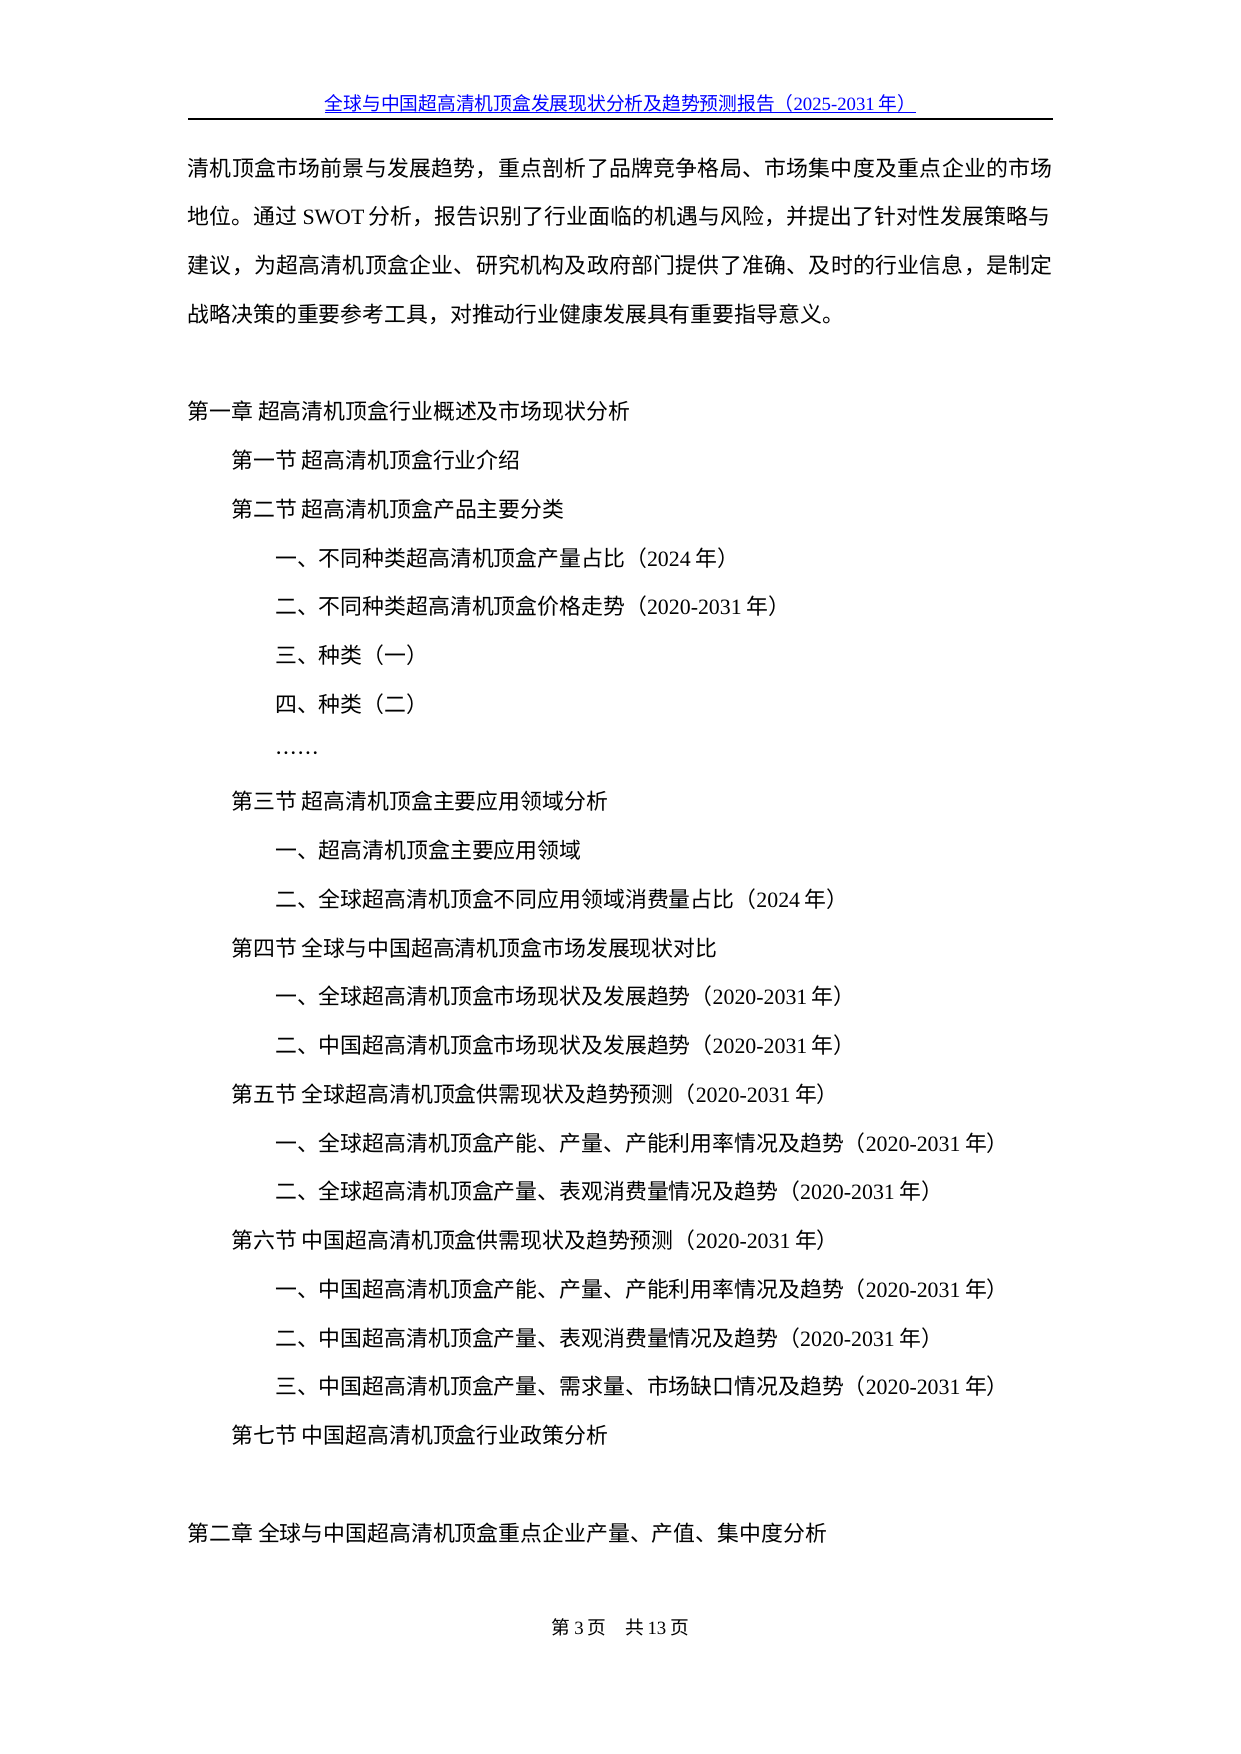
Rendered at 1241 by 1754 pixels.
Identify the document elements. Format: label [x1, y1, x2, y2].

text [187, 150, 1053, 1548]
